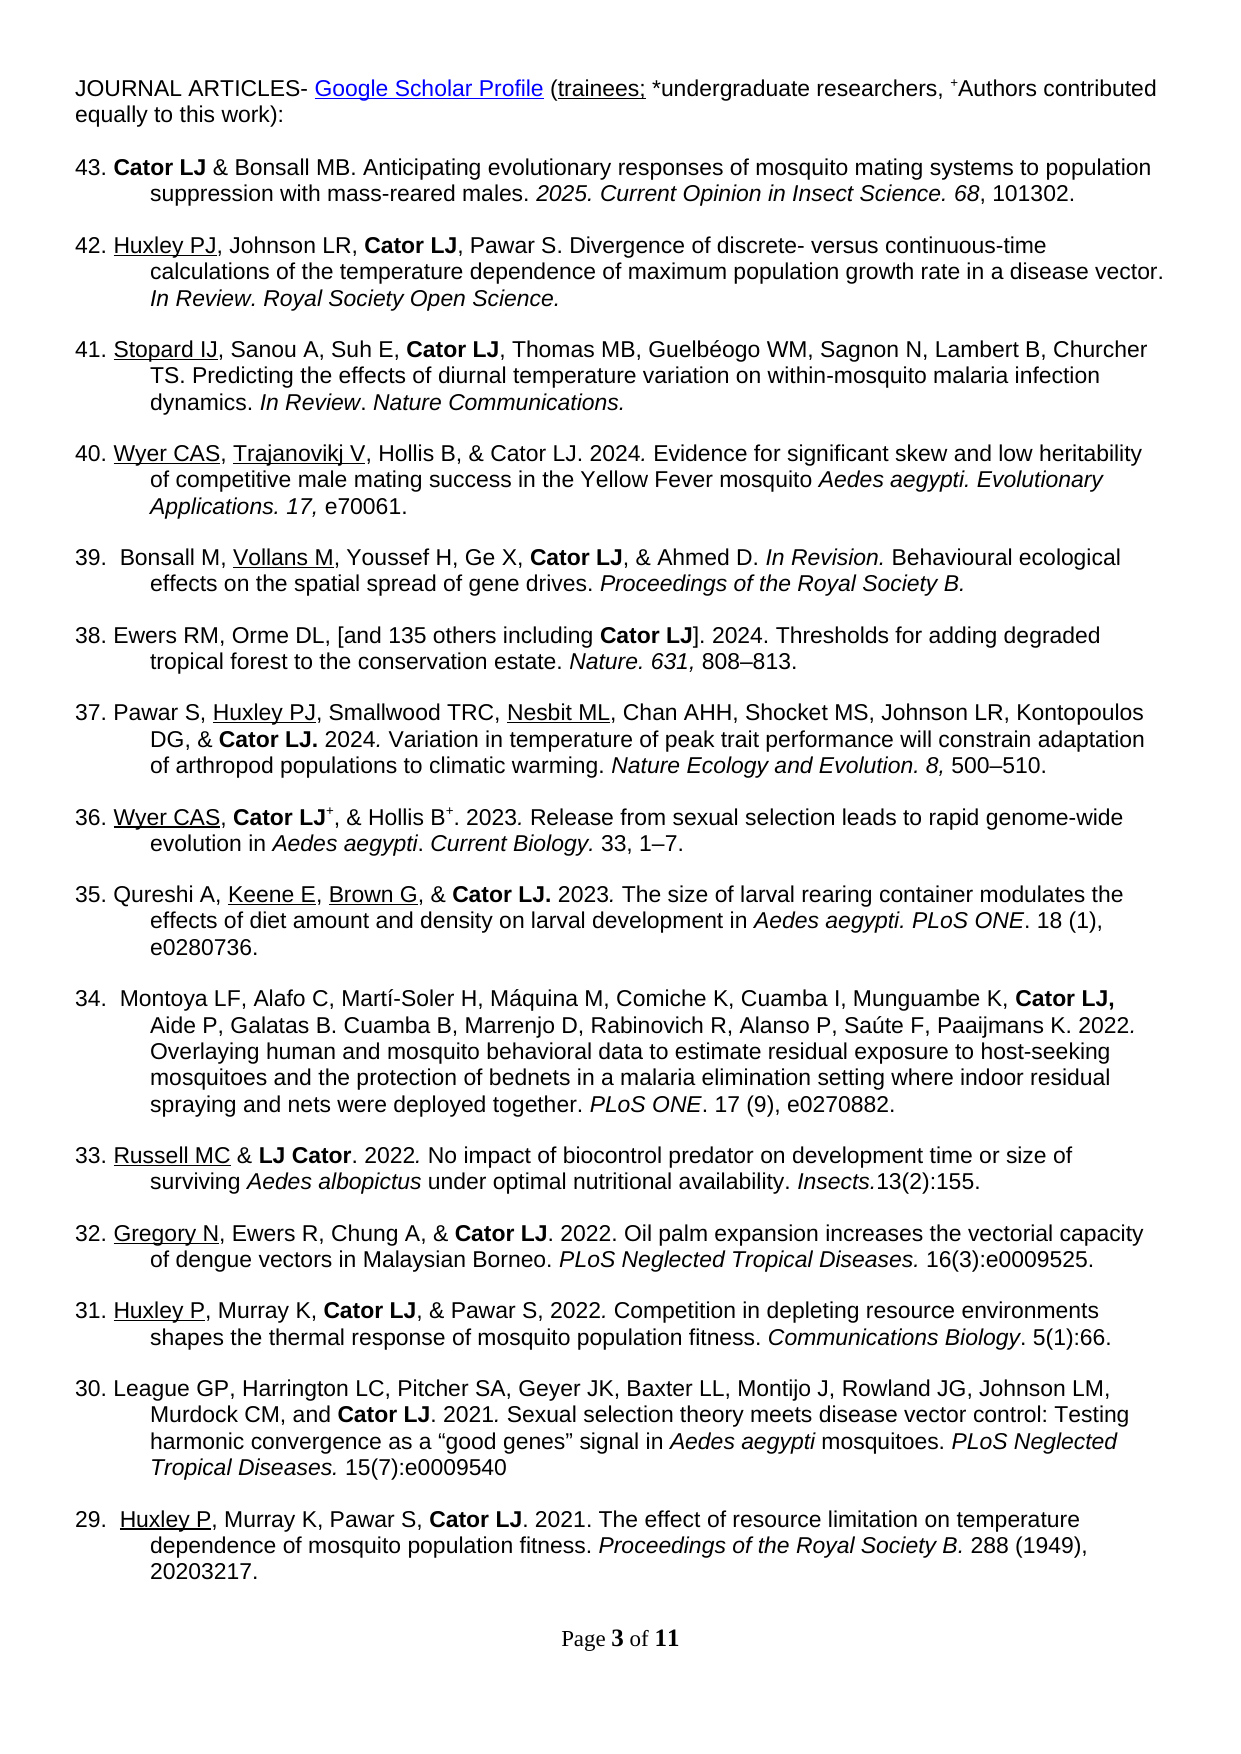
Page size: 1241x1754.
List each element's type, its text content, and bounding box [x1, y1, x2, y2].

text 37. Pawar S, Huxley PJ, Smallwood TRC, Nesbit ML, Chan AHH, Shocket MS, Johnson LR, Kontopoulos DG, & Cator LJ. 2024. Variation in temperature of peak trait performance will constrain adaptation of arthropod populations to climatic warming. Nature Ecology and Evolution. 8, 500–510. [75, 699, 1165, 778]
text JOURNAL ARTICLES- Google Scholar Profile (trainees; *undergraduate researchers, +Authors contributed equally to this work): [75, 75, 1165, 128]
text 33. Russell MC & LJ Cator. 2022. No impact of biocontrol predator on development time or size of surviving Aedes albopictus under optimal nutritional availability. Insects.13(2):155. [75, 1142, 1165, 1195]
text 36. Wyer CAS, Cator LJ+, & Hollis B+. 2023. Release from sexual selection leads to rapid genome-wide evolution in Aedes aegypti. Current Biology. 33, 1–7. [75, 803, 1165, 856]
text 34. Montoya LF, Alafo C, Martí-Soler H, Máquina M, Comiche K, Cuamba I, Munguambe K, Cator LJ, Aide P, Galatas B. Cuamba B, Marrenjo D, Rabinovich R, Alanso P, Saúte F, Paaijmans K. 2022. Overlaying human and mosquito behavioral data to estimate residual exposure to host-seeking mosquitoes and the protection of bednets in a malaria elimination setting where indoor residual spraying and nets were deployed together. PLoS ONE. 17 (9), e0270882. [75, 985, 1165, 1117]
text 32. Gregory N, Ewers R, Chung A, & Cator LJ. 2022. Oil palm expansion increases the vectorial capacity of dengue vectors in Malaysian Borneo. PLoS Neglected Tropical Diseases. 16(3):e0009525. [75, 1220, 1165, 1272]
text 41. Stopard IJ, Sanou A, Suh E, Cator LJ, Thomas MB, Guelbéogo WM, Sagnon N, Lambert B, Churcher TS. Predicting the effects of diurnal temperature variation on within-mosquito malaria infection dynamics. In Review. Nature Communications. [75, 336, 1165, 415]
text 39. Bonsall M, Vollans M, Youssef H, Ge X, Cator LJ, & Ahmed D. In Revision. Behavioural ecological effects on the spatial spread of gene drives. Proceedings of the Royal Society B. [75, 544, 1165, 597]
text 42. Huxley PJ, Johnson LR, Cator LJ, Pawar S. Divergence of discrete- versus continuous-time calculations of the temperature dependence of maximum population growth rate in a disease vector. In Review. Royal Society Open Science. [75, 232, 1165, 311]
text 29. Huxley P, Murray K, Pawar S, Cator LJ. 2021. The effect of resource limitation on temperature dependence of mosquito population fitness. Proceedings of the Royal Society B. 288 (1949), 20203217. [75, 1506, 1165, 1584]
text 38. Ewers RM, Orme DL, [and 135 others including Cator LJ]. 2024. Thresholds for adding degraded tropical forest to the conservation estate. Nature. 631, 808–813. [75, 622, 1165, 674]
text 43. Cator LJ & Bonsall MB. Anticipating evolutionary responses of mosquito mating systems to population suppression with mass-reared males. 2025. Current Opinion in Insect Science. 68, 101302. [75, 154, 1165, 207]
text 40. Wyer CAS, Trajanovikj V, Hollis B, & Cator LJ. 2024. Evidence for significant skew and low heritability of competitive male mating success in the Yellow Fever mosquito Aedes aegypti. Evolutionary Applications. 17, e70061. [75, 440, 1165, 519]
text 31. Huxley P, Murray K, Cator LJ, & Pawar S, 2022. Competition in depleting resource environments shapes the thermal response of mosquito population fitness. Communications Biology. 5(1):66. [75, 1297, 1165, 1350]
text 35. Qureshi A, Keene E, Brown G, & Cator LJ. 2023. The size of larval rearing container modulates the effects of diet amount and density on larval development in Aedes aegypti. PLoS ONE. 18 (1), e0280736. [75, 881, 1165, 960]
text 30. League GP, Harrington LC, Pitcher SA, Geyer JK, Baxter LL, Montijo J, Rowland JG, Johnson LM, Murdock CM, and Cator LJ. 2021. Sexual selection theory meets disease vector control: Testing harmonic convergence as a “good genes” signal in Aedes aegypti mosquitoes. PLoS Neglected Tropical Diseases. 15(7):e0009540 [75, 1375, 1165, 1481]
